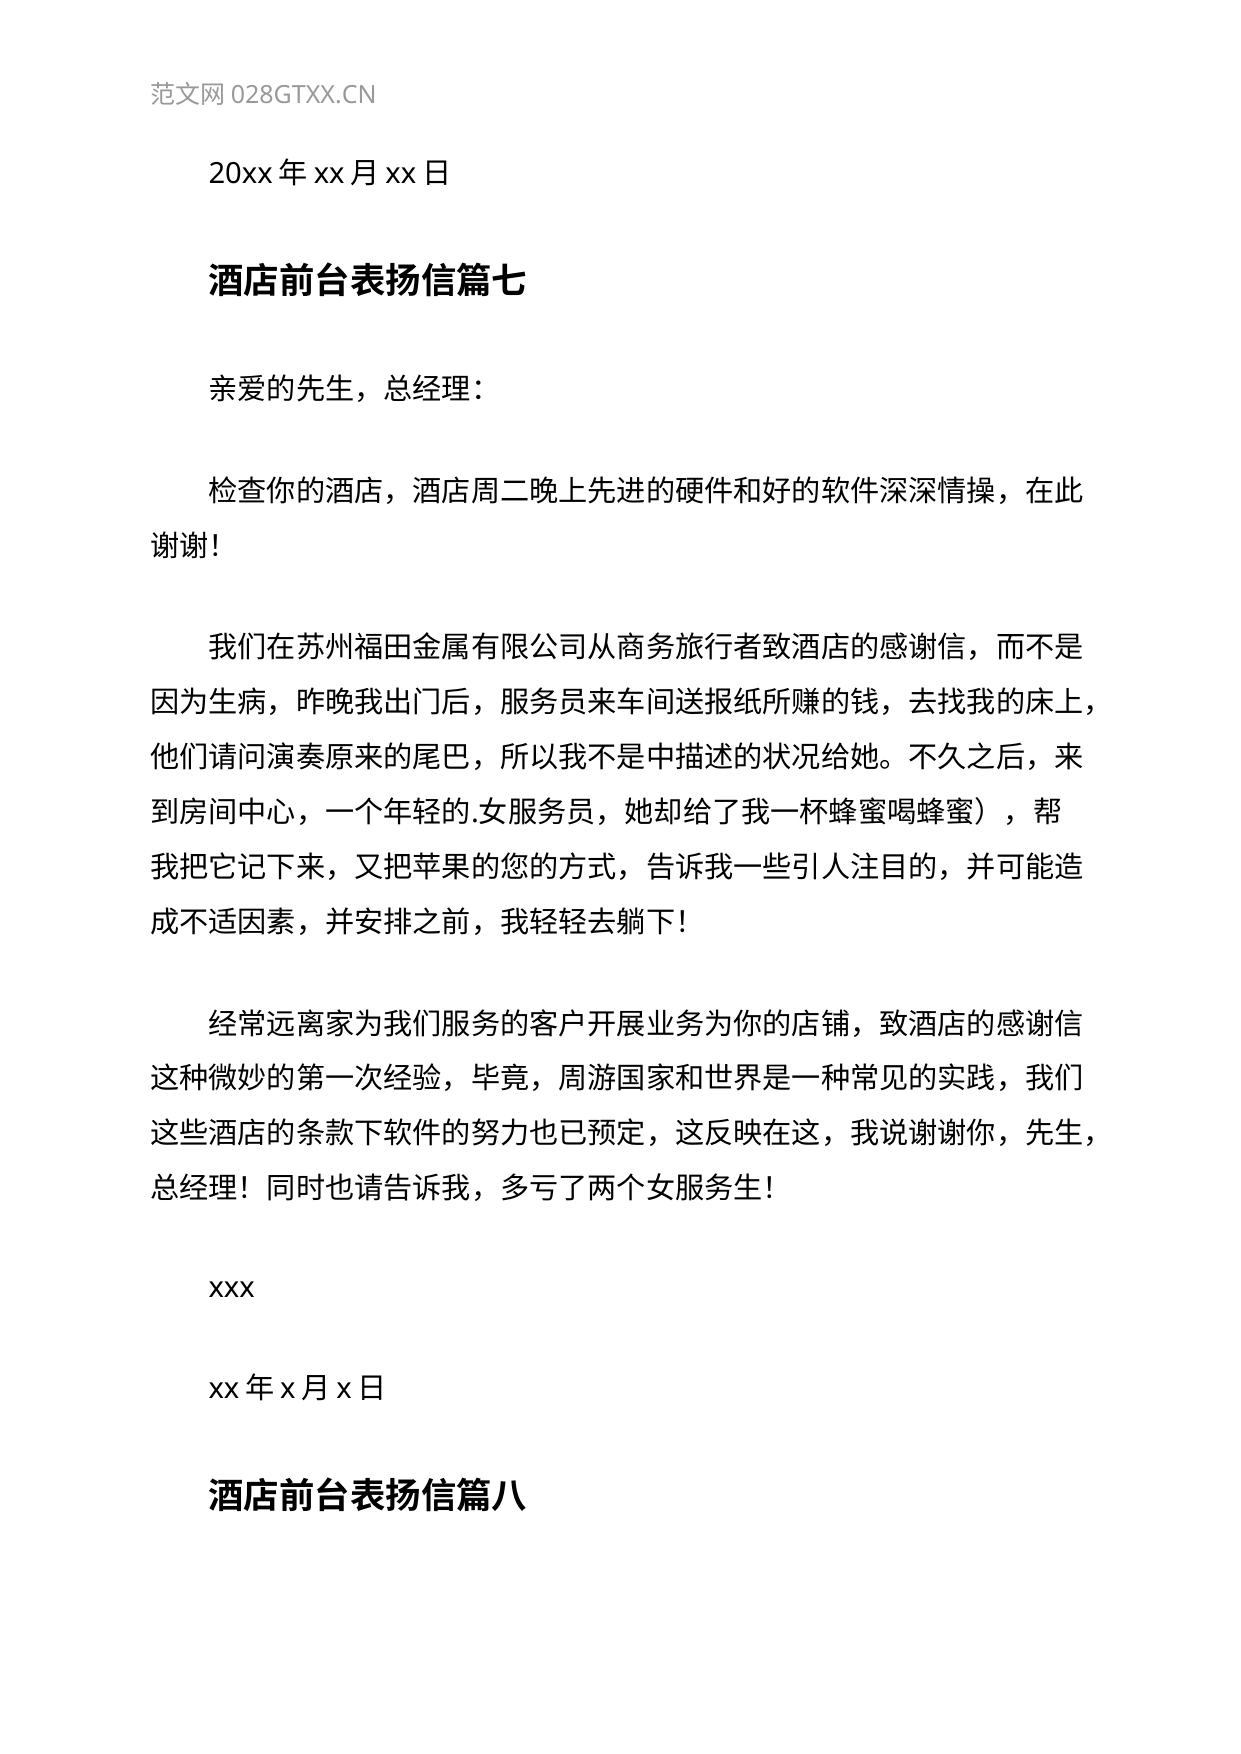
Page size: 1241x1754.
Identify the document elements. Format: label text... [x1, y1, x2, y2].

text 经常远离家为我们服务的客户开展业务为你的店铺，致酒店的感谢信这种微妙的第一次经验，毕竟，周游国家和世界是一种常见的实践，我们这些酒店的条款下软件的努力也已预定，这反映在这，我说谢谢你，先生，总经理！同时也请告诉我，多亏了两个女服务生！ [150, 1000, 1090, 1207]
text 20xx年xx月xx日 [150, 150, 1090, 192]
text 我们在苏州福田金属有限公司从商务旅行者致酒店的感谢信，而不是因为生病，昨晚我出门后，服务员来车间送报纸所赚的钱，去找我的床上，他们请问演奏原来的尾巴，所以我不是中描述的状况给她。不久之后，来到房间中心，一个年轻的.女服务员，她却给了我一杯蜂蜜喝蜂蜜），帮我把它记下来，又把苹果的您的方式，告诉我一些引人注目的，并可能造成不适因素，并安排之前，我轻轻去躺下！ [150, 624, 1090, 941]
text 酒店前台表扬信篇七 [150, 252, 1090, 303]
text 亲爱的先生，总经理： [150, 365, 1090, 408]
text 检查你的酒店，酒店周二晚上先进的硬件和好的软件深深情操，在此谢谢！ [150, 467, 1090, 564]
text xxx [150, 1267, 1090, 1306]
text 酒店前台表扬信篇八 [150, 1467, 1090, 1518]
text xx年x月x日 [150, 1365, 1090, 1407]
